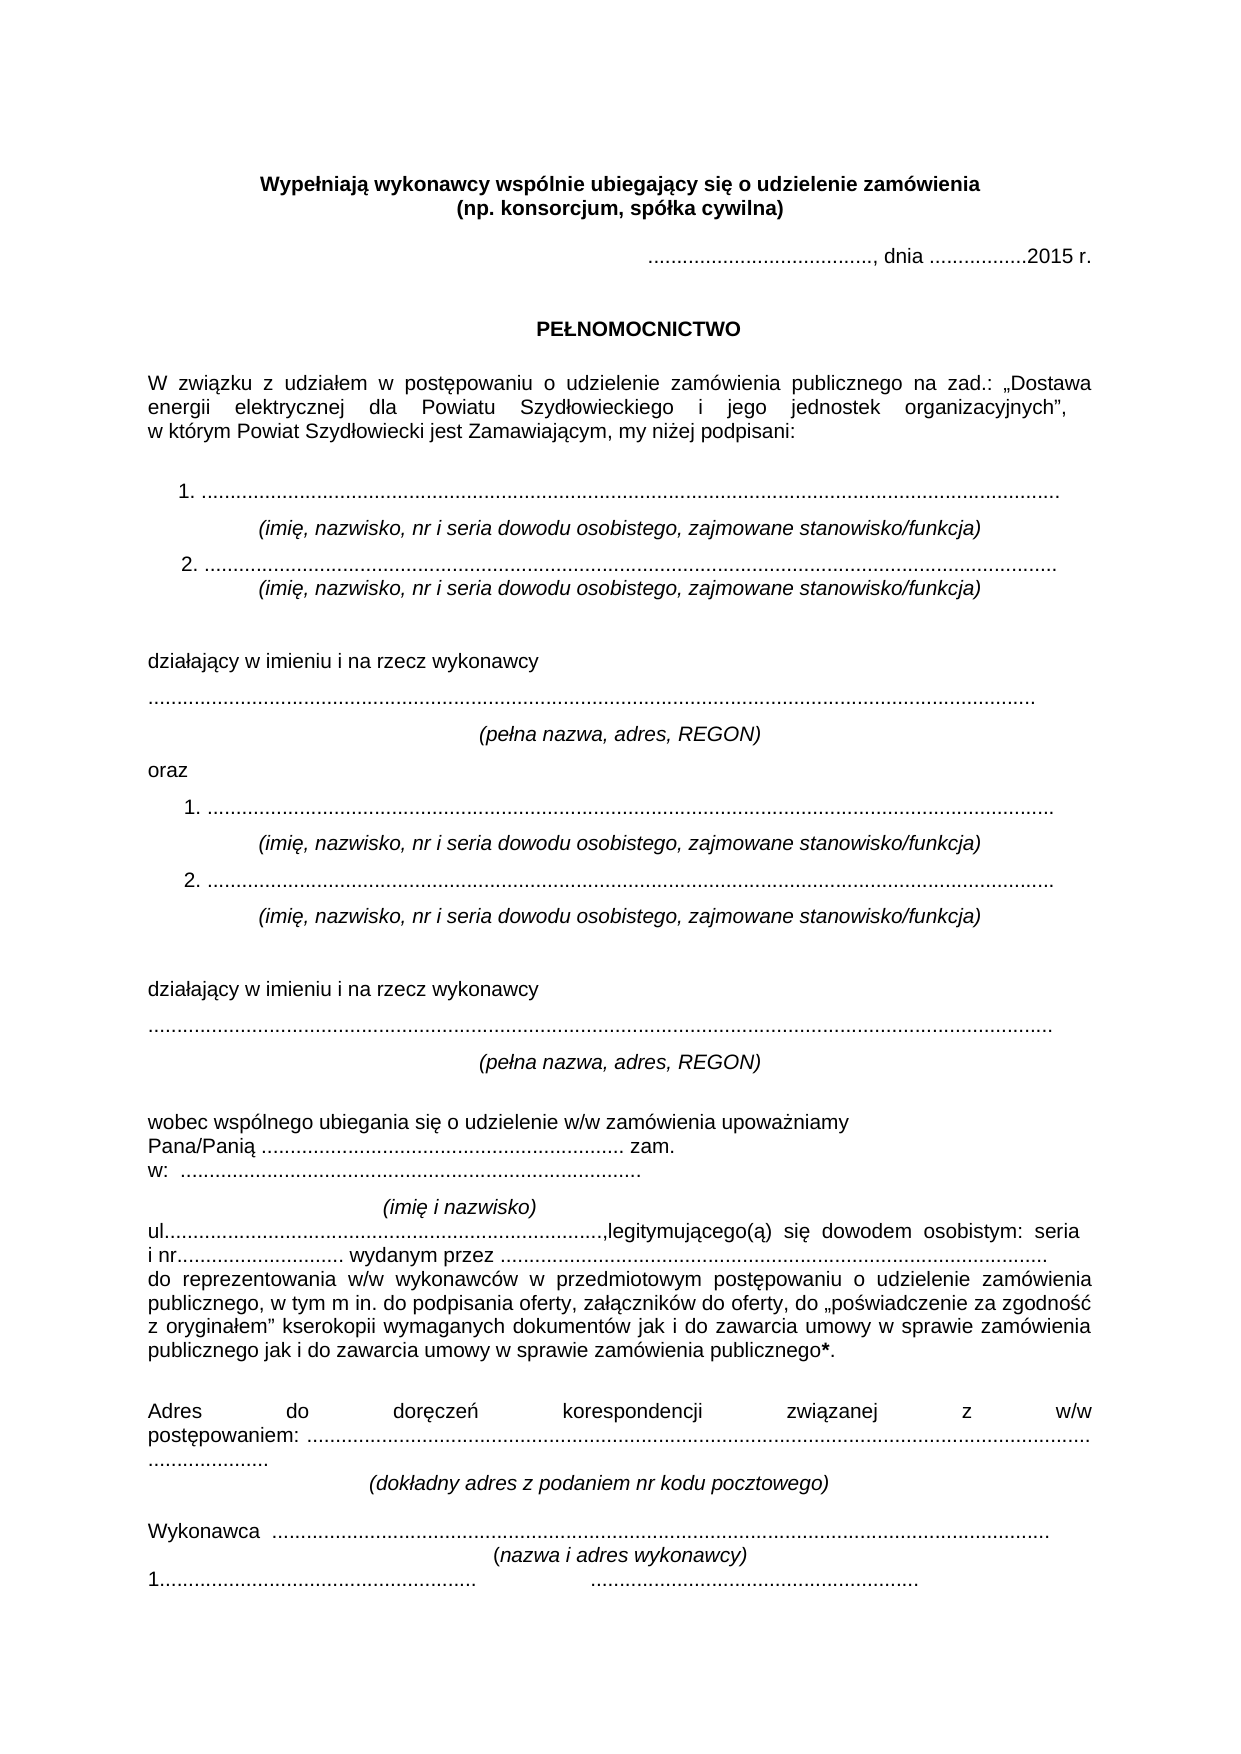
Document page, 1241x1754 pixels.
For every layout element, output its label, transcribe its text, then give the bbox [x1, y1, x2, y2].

text (imię, nazwisko, nr i seria dowodu osobistego, zajmowane stanowisko/funkcja) [148, 904, 1093, 928]
text 2. ................................................................................................................................................... [148, 867, 1093, 891]
text 1. ..................................................................................................................................................... [148, 479, 1093, 503]
text PEŁNOMOCNICTWO [185, 316, 1093, 340]
text (pełna nazwa, adres, REGON) [148, 1050, 1093, 1074]
text .......................................................................................................................................................... [148, 685, 1093, 709]
text oraz [148, 758, 1093, 782]
text Adres do doręczeń korespondencji związanej z w/w postępowaniem: ............................................................................................................................................................. [148, 1399, 1093, 1471]
text ............................................................................................................................................................. [148, 1013, 1093, 1037]
text Wykonawca ....................................................................................................................................... [148, 1518, 1093, 1542]
text ......................................., dnia .................2015 r. [148, 243, 1093, 267]
text (pełna nazwa, adres, REGON) [148, 722, 1093, 746]
text (imię, nazwisko, nr i seria dowodu osobistego, zajmowane stanowisko/funkcja) [148, 831, 1093, 855]
text działający w imieniu i na rzecz wykonawcy [148, 977, 1093, 1001]
text 2. .................................................................................................................................................... (imię, nazwisko, nr i seria dowodu osobistego, zajmowane stanowisko/funkcja) [148, 552, 1093, 600]
text (nazwa i adres wykonawcy) [148, 1542, 1093, 1566]
text do reprezentowania w/w wykonawców w przedmiotowym postępowaniu o udzielenie zamówienia publicznego, w tym m in. do podpisania oferty, załączników do oferty, do „poświadczenie za zgodność z oryginałem” kserokopii wymaganych dokumentów jak i do zawarcia umowy w sprawie zamówienia publicznego jak i do zawarcia umowy w sprawie zamówienia publicznego*. [148, 1266, 1093, 1362]
text działający w imieniu i na rzecz wykonawcy [148, 649, 1093, 673]
text (imię, nazwisko, nr i seria dowodu osobistego, zajmowane stanowisko/funkcja) [148, 515, 1093, 539]
text Wypełniają wykonawcy wspólnie ubiegający się o udzielenie zamówienia (np. konsorcjum, spółka cywilna) [148, 172, 1093, 219]
text W związku z udziałem w postępowaniu o udzielenie zamówienia publicznego na zad.: „Dostawa energii elektrycznej dla Powiatu Szydłowieckiego i jego jednostek organizacyjnych”, w którym Powiat Szydłowiecki jest Zamawiającym, my niżej podpisani: [148, 371, 1093, 442]
text 1....................................................... ......................................................... [148, 1566, 1093, 1590]
text (imię i nazwisko) [148, 1194, 1093, 1218]
text 1. ................................................................................................................................................... [148, 794, 1093, 818]
text ul............................................................................,legitymującego(ą) się dowodem osobistym: seria i nr............................. wydanym przez ............................................................................................... [148, 1218, 1093, 1266]
text wobec wspólnego ubiegania się o udzielenie w/w zamówienia upoważniamy Pana/Panią ............................................................... zam. w: ................................................................................ [148, 1110, 1093, 1182]
text (dokładny adres z podaniem nr kodu pocztowego) [295, 1471, 1093, 1494]
